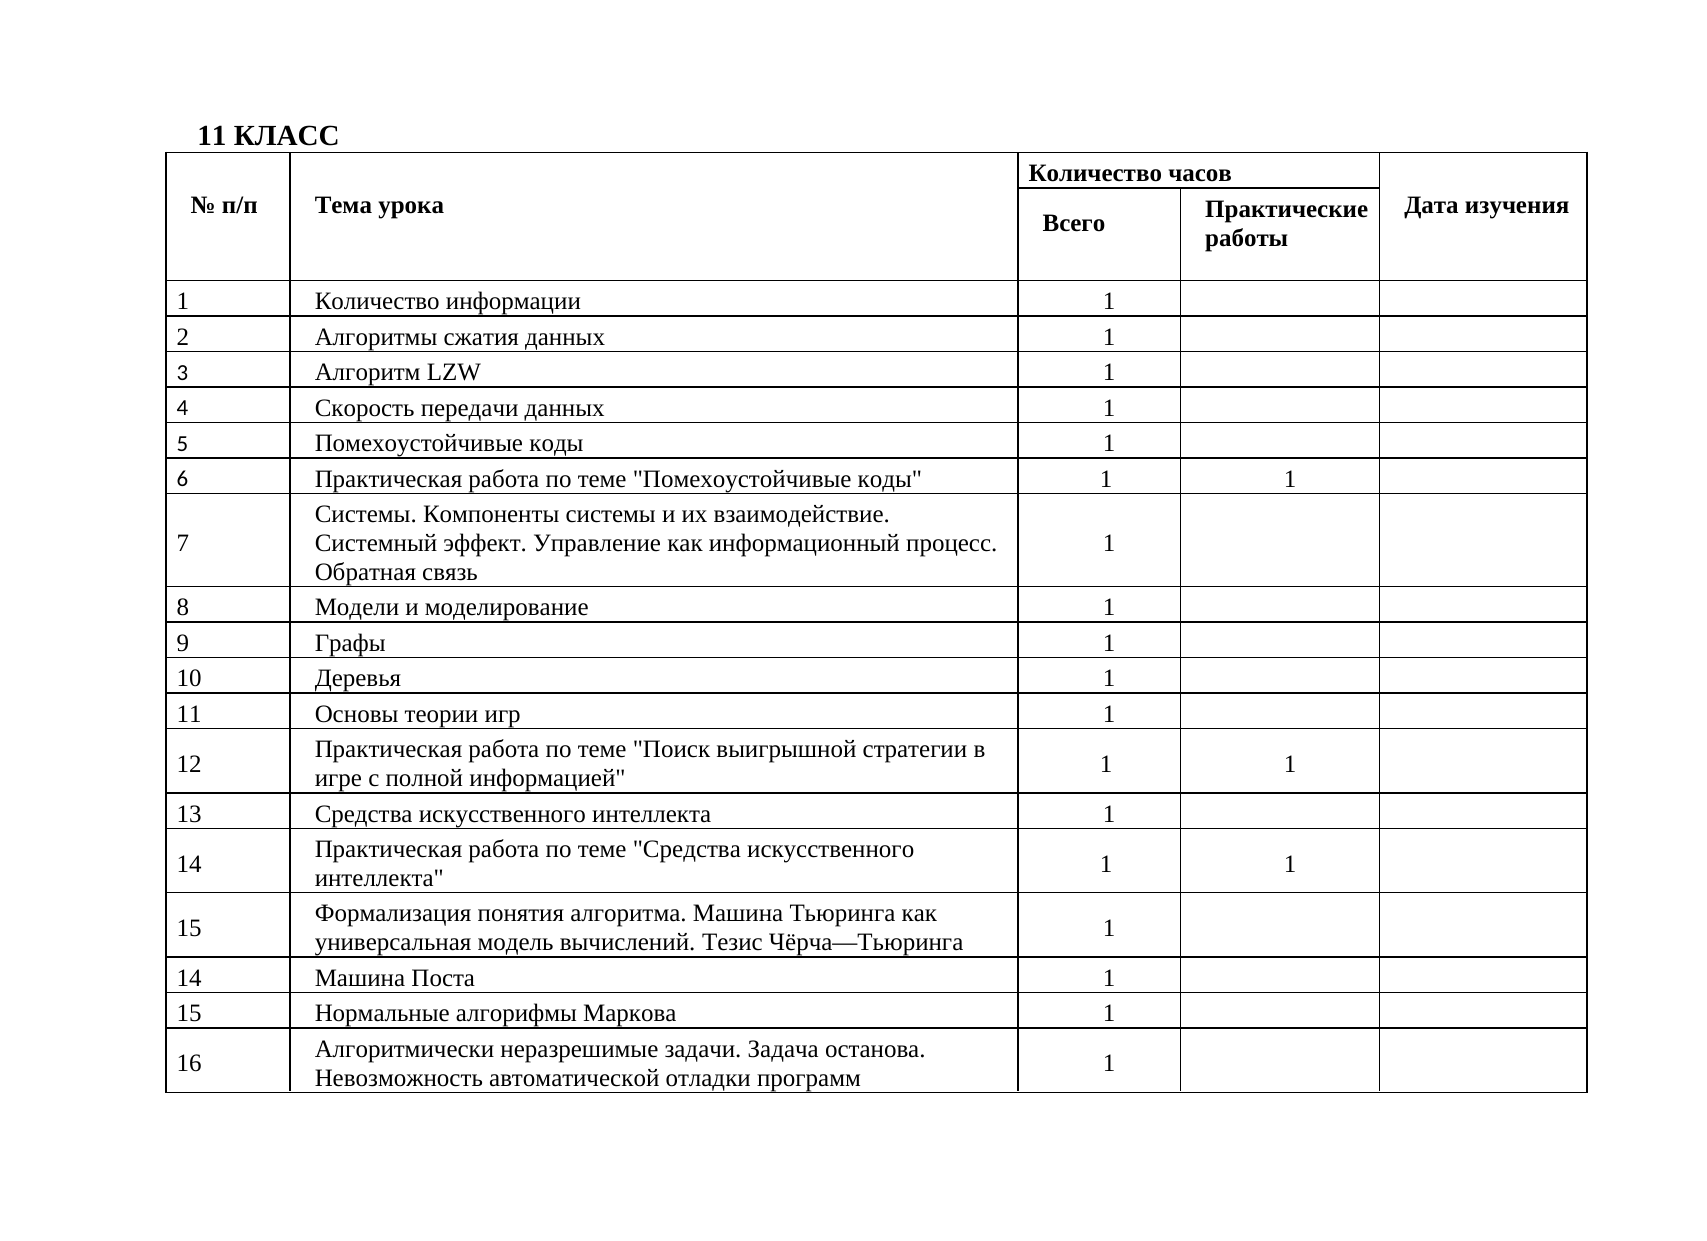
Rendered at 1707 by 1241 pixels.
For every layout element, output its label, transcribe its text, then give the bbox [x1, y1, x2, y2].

table_cell [1181, 352, 1379, 386]
table_cell 5 [167, 423, 289, 457]
table_cell 6 [167, 459, 289, 493]
table_cell [1380, 694, 1586, 728]
table_cell 1 [1019, 623, 1180, 657]
table_cell Средства искусственного интеллекта [291, 794, 1017, 827]
table_cell [1380, 893, 1586, 956]
table_cell Деревья [291, 658, 1017, 692]
table_cell [1181, 658, 1379, 692]
table_cell Алгоритм LZW [291, 352, 1017, 386]
table_cell 1 [1019, 694, 1180, 728]
table_cell 1 [1019, 729, 1180, 792]
table_cell 14 [167, 829, 289, 892]
table_cell 1 [1181, 729, 1379, 792]
table_cell 1 [1019, 423, 1180, 457]
table_cell Основы теории игр [291, 694, 1017, 728]
table_cell [1181, 893, 1379, 956]
table_cell [1380, 317, 1586, 351]
table_cell Системы. Компоненты системы и их взаимодействие. Системный эффект. Управление как информационный процесс. Обратная связь [291, 494, 1017, 586]
table_cell 1 [1019, 993, 1180, 1027]
table_cell Практическая работа по теме "Поиск выигрышной стратегии в игре с полной информацией" [291, 729, 1017, 792]
table_cell 1 [1019, 494, 1180, 586]
table_cell [1181, 794, 1379, 827]
table_cell 1 [1019, 281, 1180, 315]
table_cell [1380, 423, 1586, 457]
table_cell 1 [1181, 459, 1379, 493]
table_header Тема урока [291, 153, 1017, 279]
table_cell 1 [1019, 893, 1180, 956]
table_cell [1380, 587, 1586, 621]
table_header Количество часов [1019, 153, 1379, 187]
table_cell 10 [167, 658, 289, 692]
table_cell Графы [291, 623, 1017, 657]
table_cell [1380, 729, 1586, 792]
table_cell [1181, 1029, 1379, 1091]
table_cell [1380, 352, 1586, 386]
table_cell Машина Поста [291, 958, 1017, 992]
table_cell 1 [1019, 829, 1180, 892]
table_cell Модели и моделирование [291, 587, 1017, 621]
table_cell [1380, 658, 1586, 692]
table_cell 15 [167, 893, 289, 956]
table_cell 1 [1019, 317, 1180, 351]
table_cell [1181, 494, 1379, 586]
table_cell 13 [167, 794, 289, 827]
table_cell 1 [1019, 388, 1180, 422]
table_cell [1181, 423, 1379, 457]
table_cell 1 [1019, 1029, 1180, 1091]
table_cell 15 [167, 993, 289, 1027]
table_cell 1 [1019, 658, 1180, 692]
table_cell [1380, 794, 1586, 827]
table_cell 2 [167, 317, 289, 351]
table_cell Практическая работа по теме "Средства искусственного интеллекта" [291, 829, 1017, 892]
table_cell [1181, 694, 1379, 728]
table_cell 9 [167, 623, 289, 657]
table_cell 11 [167, 694, 289, 728]
table_cell [1380, 459, 1586, 493]
table_cell [1380, 1029, 1586, 1091]
table_cell 8 [167, 587, 289, 621]
table_cell Алгоритмы сжатия данных [291, 317, 1017, 351]
table_cell 1 [1019, 352, 1180, 386]
table_cell [1181, 317, 1379, 351]
table_cell Количество информации [291, 281, 1017, 315]
table_cell [1380, 623, 1586, 657]
table_cell 1 [1019, 459, 1180, 493]
table_cell Всего [1019, 189, 1180, 279]
table_cell Скорость передачи данных [291, 388, 1017, 422]
table_cell [1380, 494, 1586, 586]
table_cell Алгоритмически неразрешимые задачи. Задача останова. Невозможность автоматической отладки программ [291, 1029, 1017, 1091]
table_cell 14 [167, 958, 289, 992]
table_cell Нормальные алгорифмы Маркова [291, 993, 1017, 1027]
table_cell [1181, 993, 1379, 1027]
table_cell Помехоустойчивые коды [291, 423, 1017, 457]
table_cell [1380, 829, 1586, 892]
table_header № п/п [167, 153, 289, 279]
table_cell [1380, 958, 1586, 992]
table_cell 4 [167, 388, 289, 422]
table_cell Практическая работа по теме "Помехоустойчивые коды" [291, 459, 1017, 493]
table_cell 1 [1019, 794, 1180, 827]
text 11 КЛАСС [190, 118, 1618, 152]
table_cell [1380, 388, 1586, 422]
table_cell 1 [1181, 829, 1379, 892]
table_cell 3 [167, 352, 289, 386]
table_cell Формализация понятия алгоритма. Машина Тьюринга как универсальная модель вычислений. Тезис Чёрча—Тьюринга [291, 893, 1017, 956]
table_cell [1181, 623, 1379, 657]
table_header Дата изучения [1380, 153, 1586, 279]
table_cell [1181, 958, 1379, 992]
table_cell 1 [1019, 958, 1180, 992]
table_cell [1181, 281, 1379, 315]
table_cell 16 [167, 1029, 289, 1091]
table_cell Практические работы [1181, 189, 1379, 279]
table_cell [1181, 388, 1379, 422]
table_cell [1181, 587, 1379, 621]
table_cell [1380, 281, 1586, 315]
table_cell [1380, 993, 1586, 1027]
table_cell 1 [1019, 587, 1180, 621]
table_cell 7 [167, 494, 289, 586]
table_cell 12 [167, 729, 289, 792]
table_cell 1 [167, 281, 289, 315]
